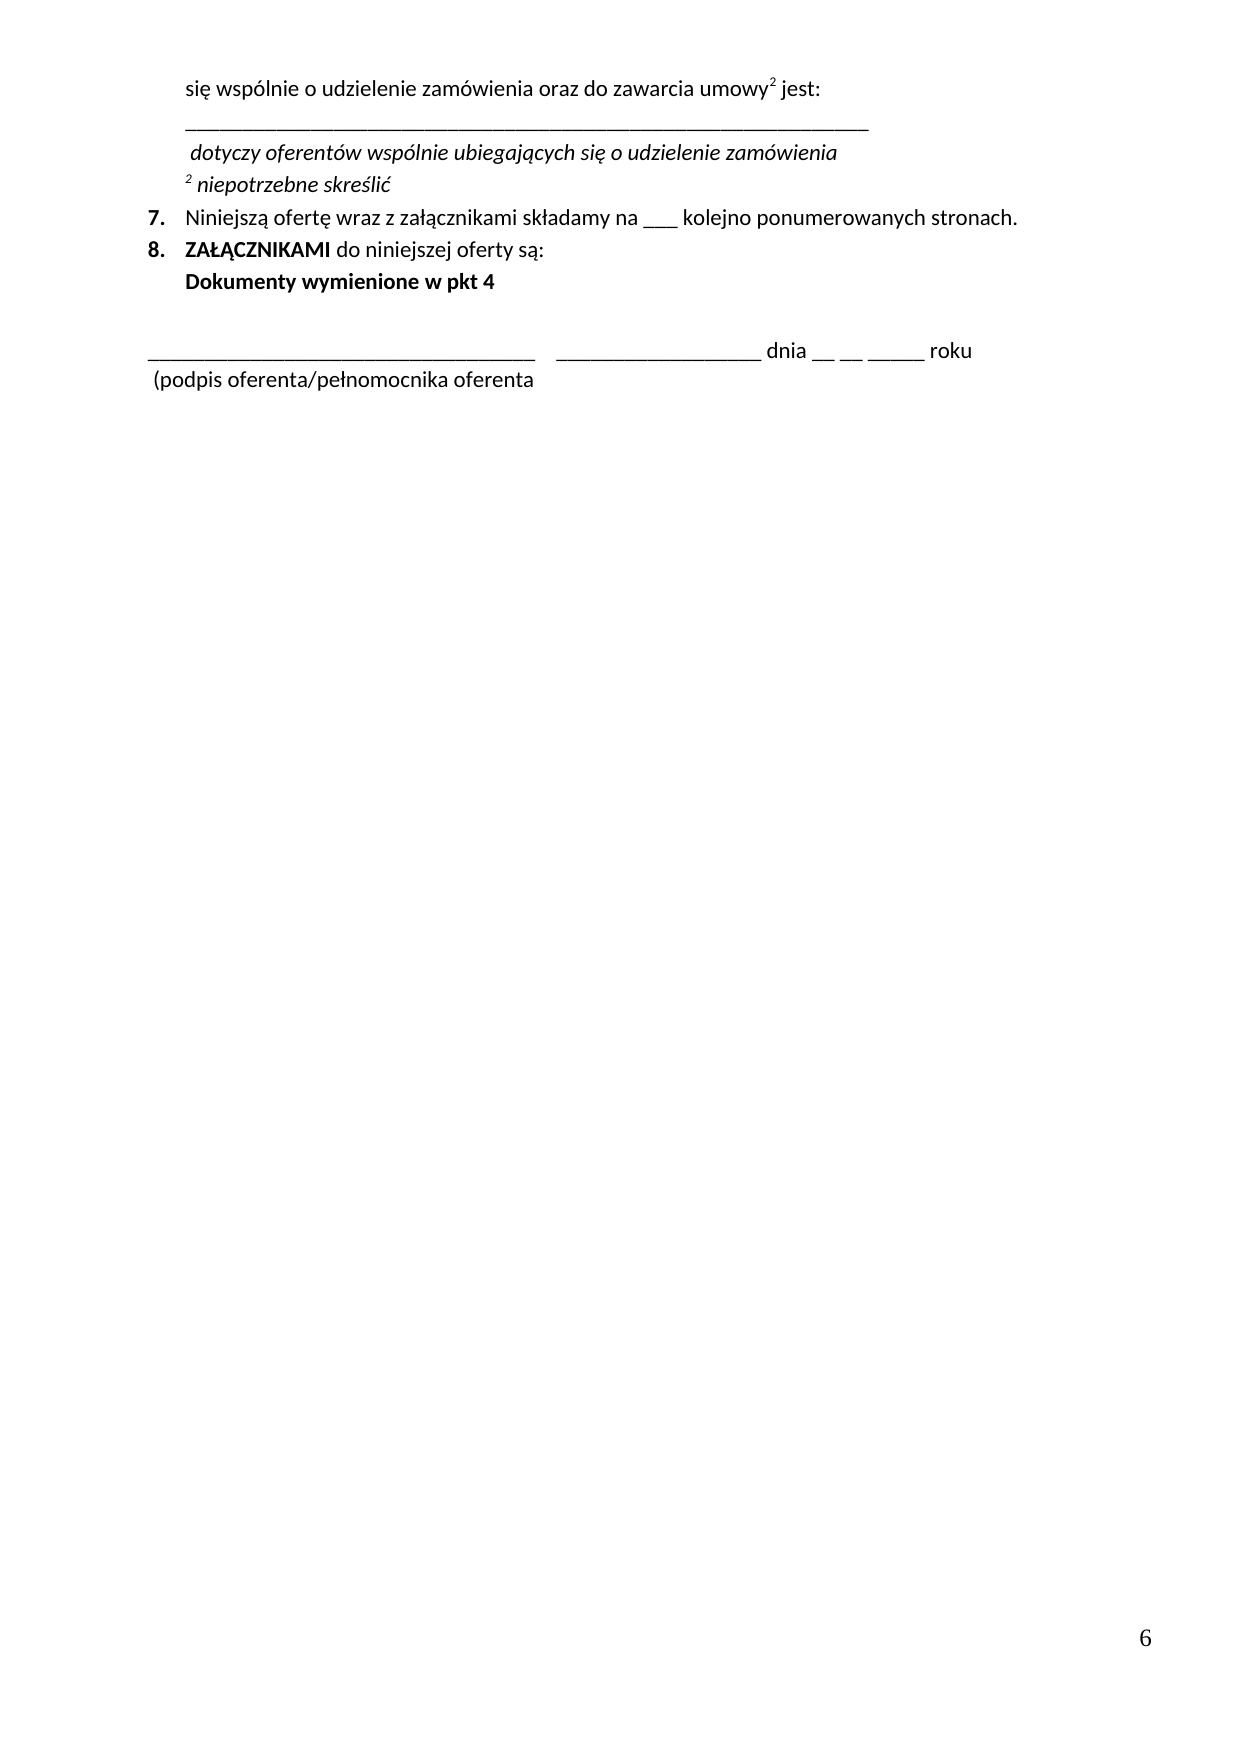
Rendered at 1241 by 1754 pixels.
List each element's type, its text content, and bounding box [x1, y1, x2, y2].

text __________________________________ __________________ dnia __ __ _____ roku [148, 337, 1152, 365]
text 2 niepotrzebne skreślić [185, 170, 1152, 198]
text dotyczy oferentów wspólnie ubiegających się o udzielenie zamówienia [185, 138, 1152, 166]
list Niniejszą ofertę wraz z załącznikami składamy na ___ kolejno ponumerowanych stronach. [148, 203, 1152, 231]
text ____________________________________________________________ [185, 106, 1152, 134]
list ZAŁĄCZNIKAMI do niniejszej oferty są: [148, 235, 1152, 263]
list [148, 74, 1152, 102]
text (podpis oferenta/pełnomocnika oferenta [148, 365, 1152, 393]
text Dokumenty wymienione w pkt 4 [185, 267, 1152, 295]
